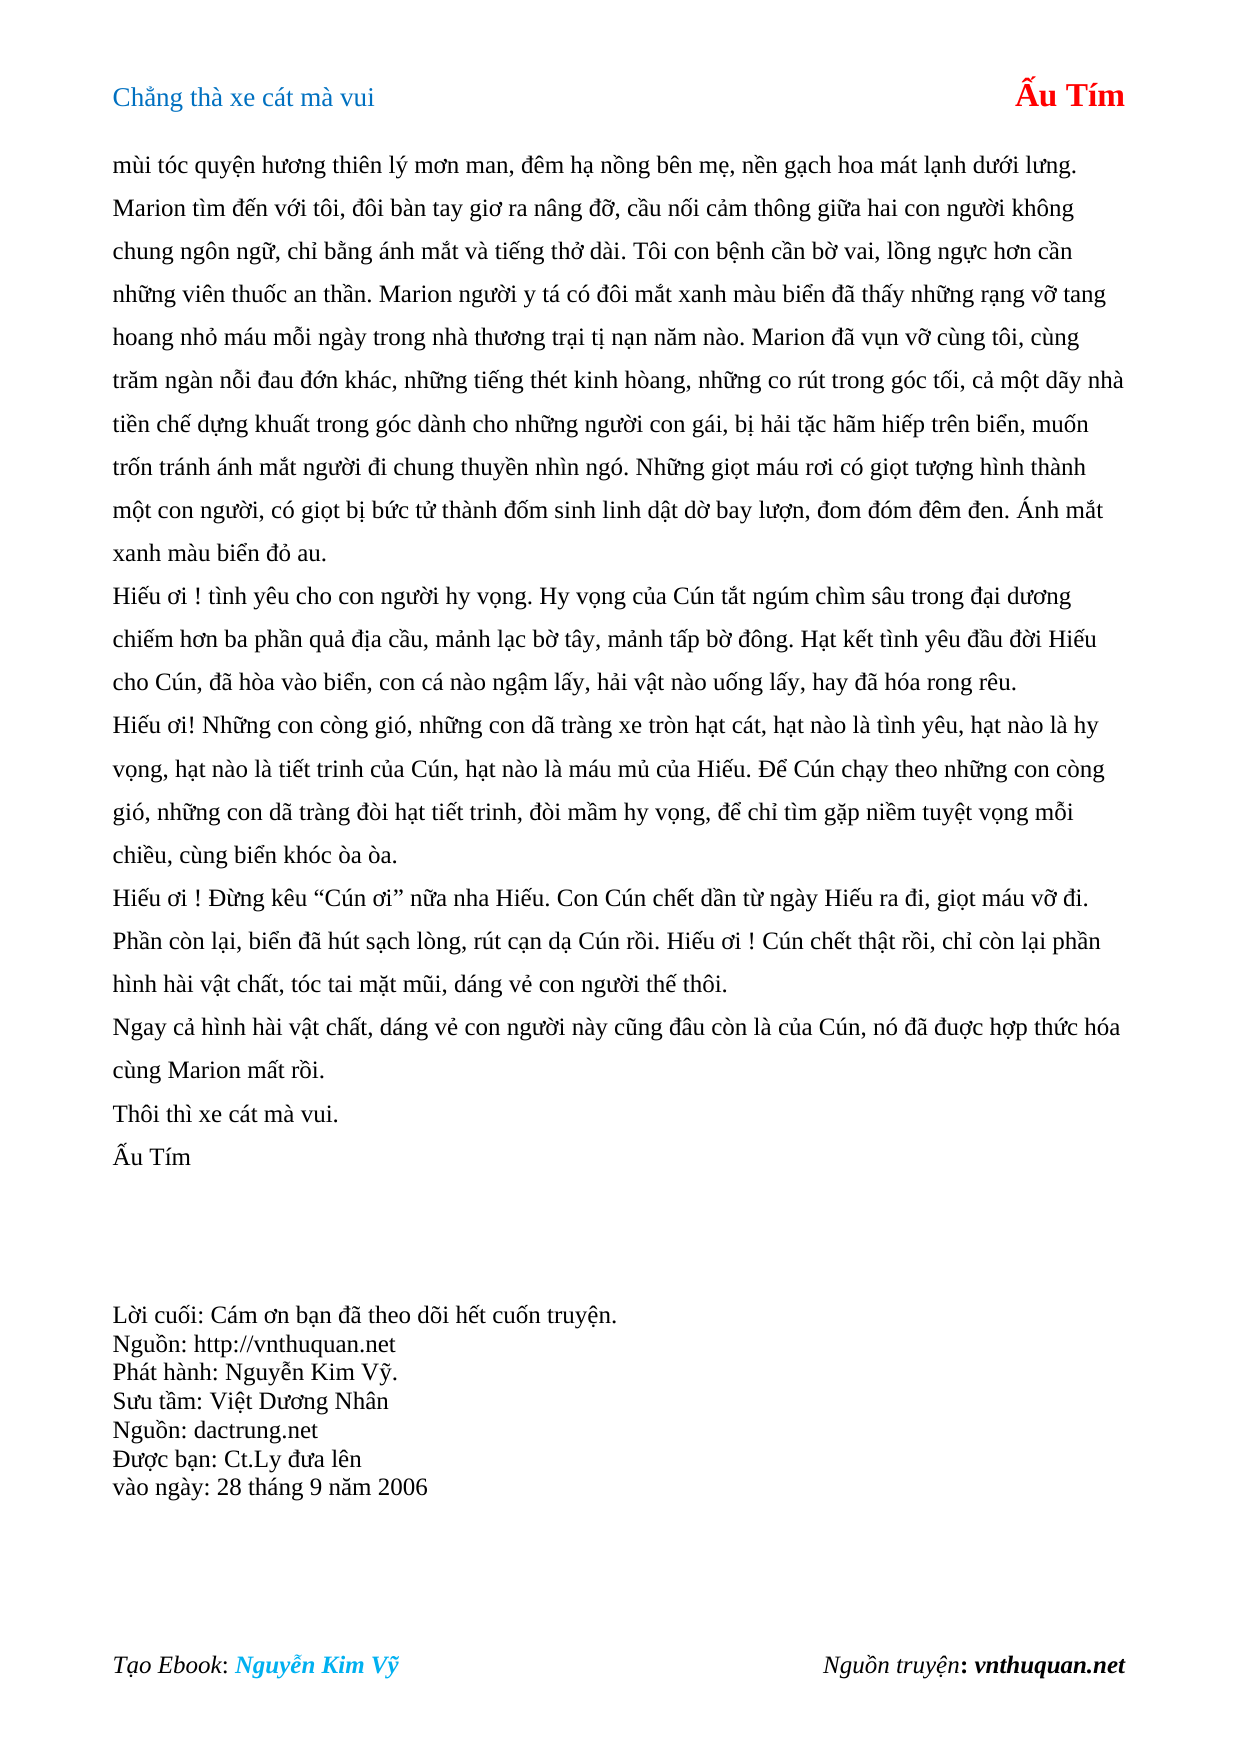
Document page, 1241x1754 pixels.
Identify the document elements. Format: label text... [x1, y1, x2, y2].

text Lời cuối: Cám ơn bạn đã theo dõi hết cuốn truyện. Nguồn: http://vnthuquan.net Phát hành: Nguyễn Kim Vỹ. Sưu tầm: Việt Dương Nhân Nguồn: dactrung.net Được bạn: Ct.Ly đưa lên vào ngày: 28 tháng 9 năm 2006 [112, 1271, 1128, 1501]
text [112, 150, 1128, 1257]
